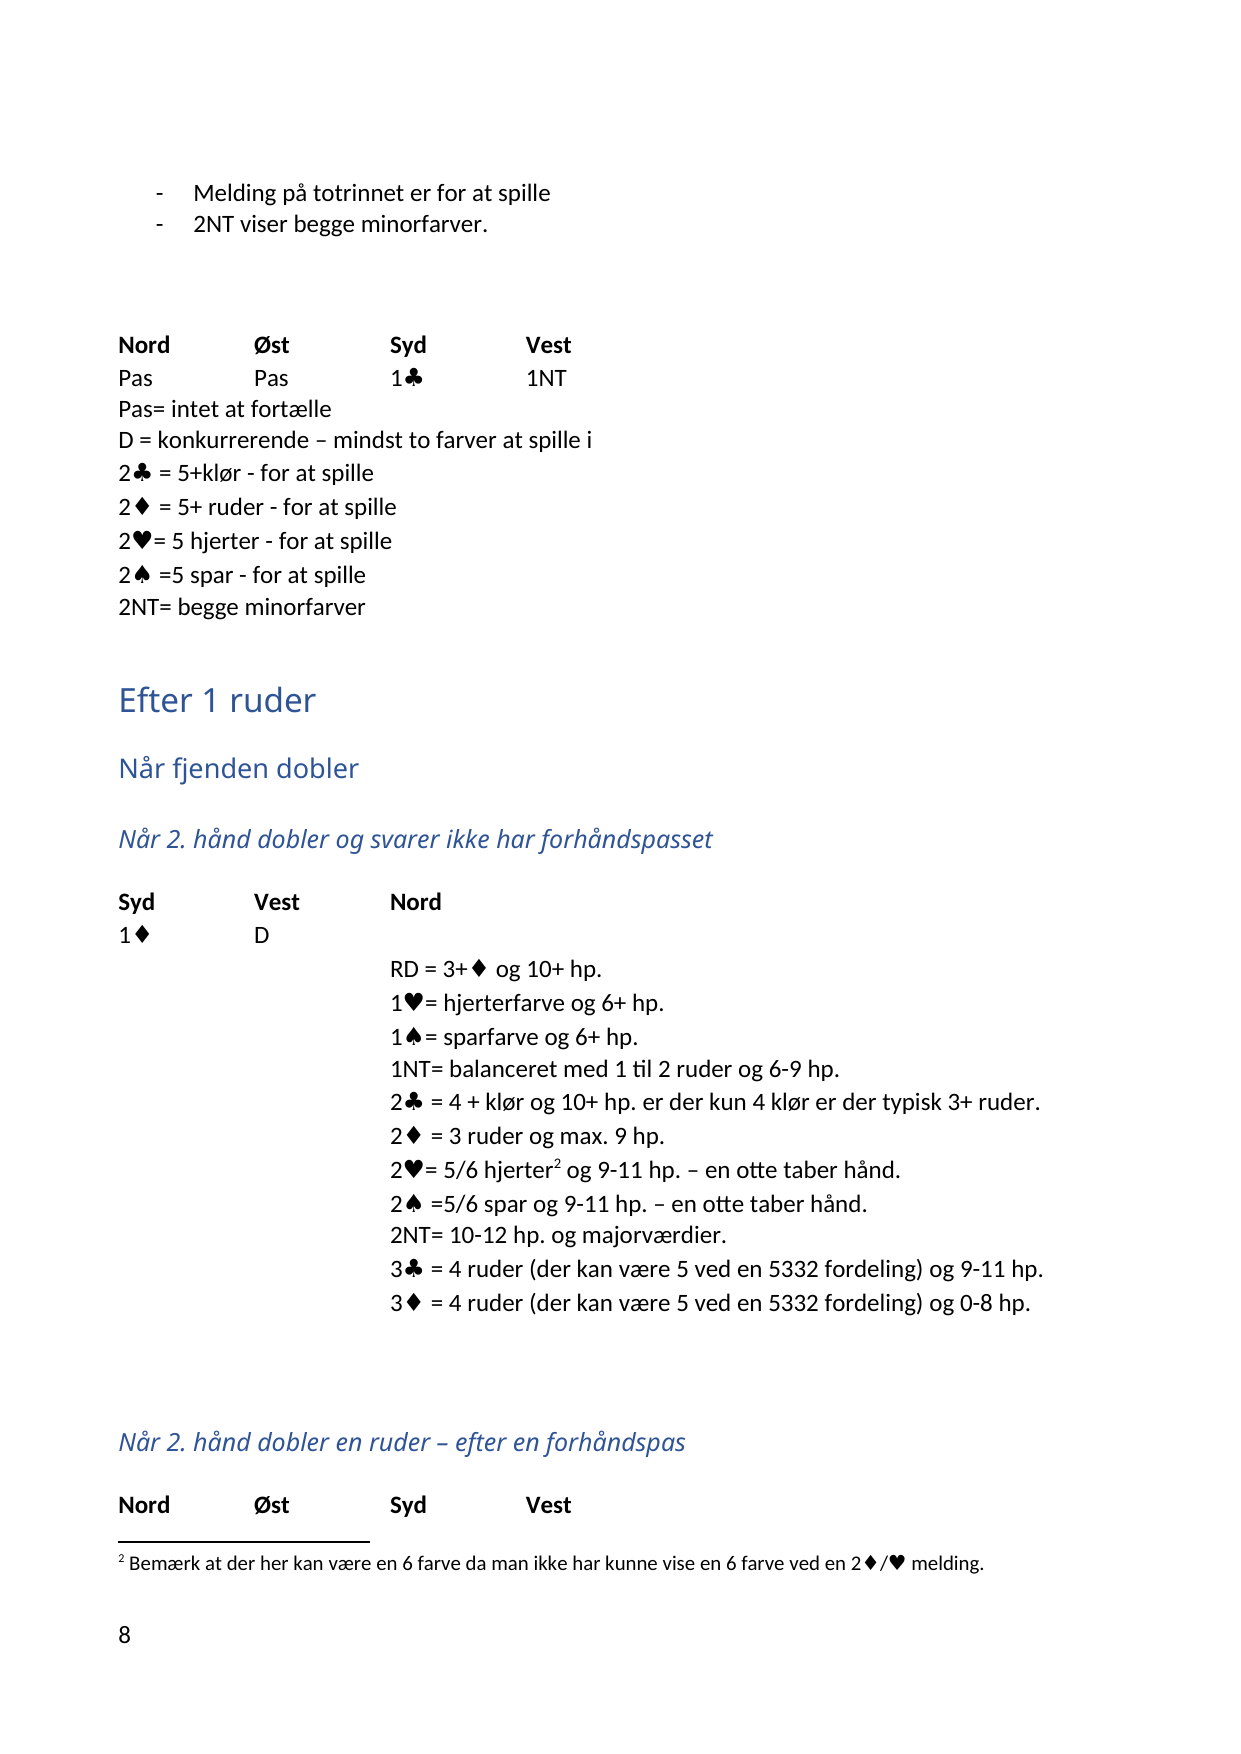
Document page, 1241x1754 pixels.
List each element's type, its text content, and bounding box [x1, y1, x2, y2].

text 1NT= balanceret med 1 til 2 ruder og 6-9 hp. [254, 1053, 1122, 1083]
text 1︎= sparfarve og 6+ hp. [254, 1019, 1122, 1053]
text 2︎ = 5+klør - for at spille [118, 455, 1122, 489]
list Melding på totrinnet er for at spille [156, 177, 1122, 208]
text 2︎ =5 spar - for at spille [118, 557, 1122, 591]
text Nord Øst Syd Vest [118, 1489, 1122, 1520]
text Nord Øst Syd Vest [118, 329, 1122, 359]
text 2︎= 5 hjerter - for at spille [118, 523, 1122, 557]
text 3︎ = 4 ruder (der kan være 5 ved en 5332 fordeling) og 9-11 hp. [254, 1250, 1122, 1284]
text 2NT= 10-12 hp. og majorværdier. [254, 1220, 1122, 1250]
subtitle Når 2. hånd dobler og svarer ikke har forhåndspasset [118, 822, 1122, 856]
text 2︎ = 5+ ruder - for at spille [118, 489, 1122, 523]
text 1︎ D [118, 917, 1122, 951]
list 2NT viser begge minorfarver. [156, 208, 1122, 238]
text 2NT= begge minorfarver [118, 591, 1122, 621]
text Pas= intet at fortælle [118, 394, 1122, 424]
text 2︎ = 4 + klør og 10+ hp. er der kun 4 klør er der typisk 3+ ruder. [254, 1083, 1122, 1117]
text Syd Vest Nord [118, 886, 1122, 917]
subtitle Efter 1 ruder [118, 677, 1122, 722]
text D = konkurrerende – mindst to farver at spille i [118, 424, 1122, 455]
text 3︎ = 4 ruder (der kan være 5 ved en 5332 fordeling) og 0-8 hp. [254, 1284, 1122, 1318]
subtitle Når 2. hånd dobler en ruder – efter en forhåndspas [118, 1424, 1122, 1459]
text 2︎ =5/6 spar og 9-11 hp. – en otte taber hånd. [254, 1186, 1122, 1220]
text RD = 3+️ og 10+ hp. [254, 951, 1122, 985]
subtitle Når fjenden dobler [118, 750, 1122, 787]
text 1︎= hjerterfarve og 6+ hp. [254, 985, 1122, 1019]
text 2︎= 5/6 hjerter og 9-11 hp. – en otte taber hånd. [254, 1152, 1122, 1186]
text Pas Pas 1︎ 1NT [118, 359, 1122, 394]
text 2︎ = 3 ruder og max. 9 hp. [254, 1117, 1122, 1152]
